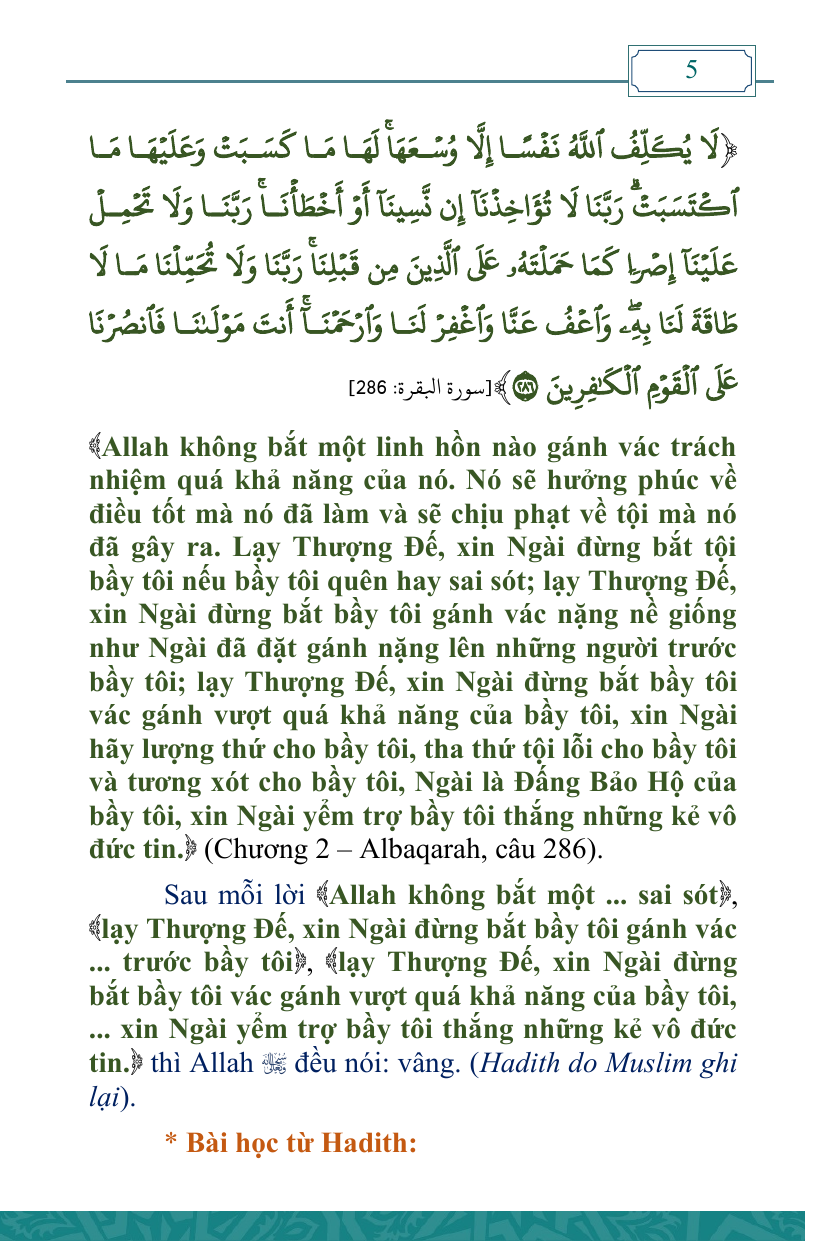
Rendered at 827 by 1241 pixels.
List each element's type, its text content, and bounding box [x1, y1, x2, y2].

picture [0, 1211, 805, 1241]
text Sau mỗi lời Allah không bắt một ... sai sót, lạy Thượng Đế, xin Ngài đừng bắt bầy tôi gánh vác ... trước bầy tôi, lạy Thượng Đế, xin Ngài đừng bắt bầy tôi vác gánh vượt quá khả năng của bầy tôi, ... xin Ngài yểm trợ bầy tôi thắng những kẻ vô đức tin. thì Allah đều nói: vâng. (Hadith do Muslim ghi lại). [89, 877, 738, 1112]
text ﴿لَا يُكَلِّفُ ٱللَّهُ نَفۡسًا إِلَّا وُسۡعَهَاۚ لَهَا مَا كَسَبَتۡ وَعَلَيۡهَا مَا ٱكۡتَسَبَتۡۗ رَبَّنَا لَا تُؤَاخِذۡنَآ إِن نَّسِينَآ أَوۡ أَخۡطَأۡنَاۚ رَبَّنَا وَلَا تَحۡمِلۡ عَلَيۡنَآ إِصۡرٗا كَمَا حَمَلۡتَهُۥ عَلَى ٱلَّذِينَ مِن قَبۡلِنَاۚ رَبَّنَا وَلَا تُحَمِّلۡنَا مَا لَا طَاقَةَ لَنَا بِهِۦۖ وَٱعۡفُ عَنَّا وَٱغۡفِرۡ لَنَا وَٱرۡحَمۡنَآۚ أَنتَ مَوۡلَىٰنَا فَٱنصُرۡنَا عَلَى ٱلۡقَوۡمِ ٱلۡكَٰفِرِينَ ٢٨٦﴾ [سورة البقرة: 286] [89, 118, 738, 416]
text Allah không bắt một linh hồn nào gánh vác trách nhiệm quá khả năng của nó. Nó sẽ hưởng phúc về điều tốt mà nó đã làm và sẽ chịu phạt về tội mà nó đã gây ra. Lạy Thượng Đế, xin Ngài đừng bắt tội bầy tôi nếu bầy tôi quên hay sai sót; lạy Thượng Đế, xin Ngài đừng bắt bầy tôi gánh vác nặng nề giống như Ngài đã đặt gánh nặng lên những người trước bầy tôi; lạy Thượng Đế, xin Ngài đừng bắt bầy tôi vác gánh vượt quá khả năng của bầy tôi, xin Ngài hãy lượng thứ cho bầy tôi, tha thứ tội lỗi cho bầy tôi và tương xót cho bầy tôi, Ngài là Đấng Bảo Hộ của bầy tôi, xin Ngài yểm trợ bầy tôi thắng những kẻ vô đức tin. (Chương 2 – Albaqarah, câu 286). [89, 429, 738, 865]
text * Bài học từ Hadith: [89, 1125, 738, 1158]
